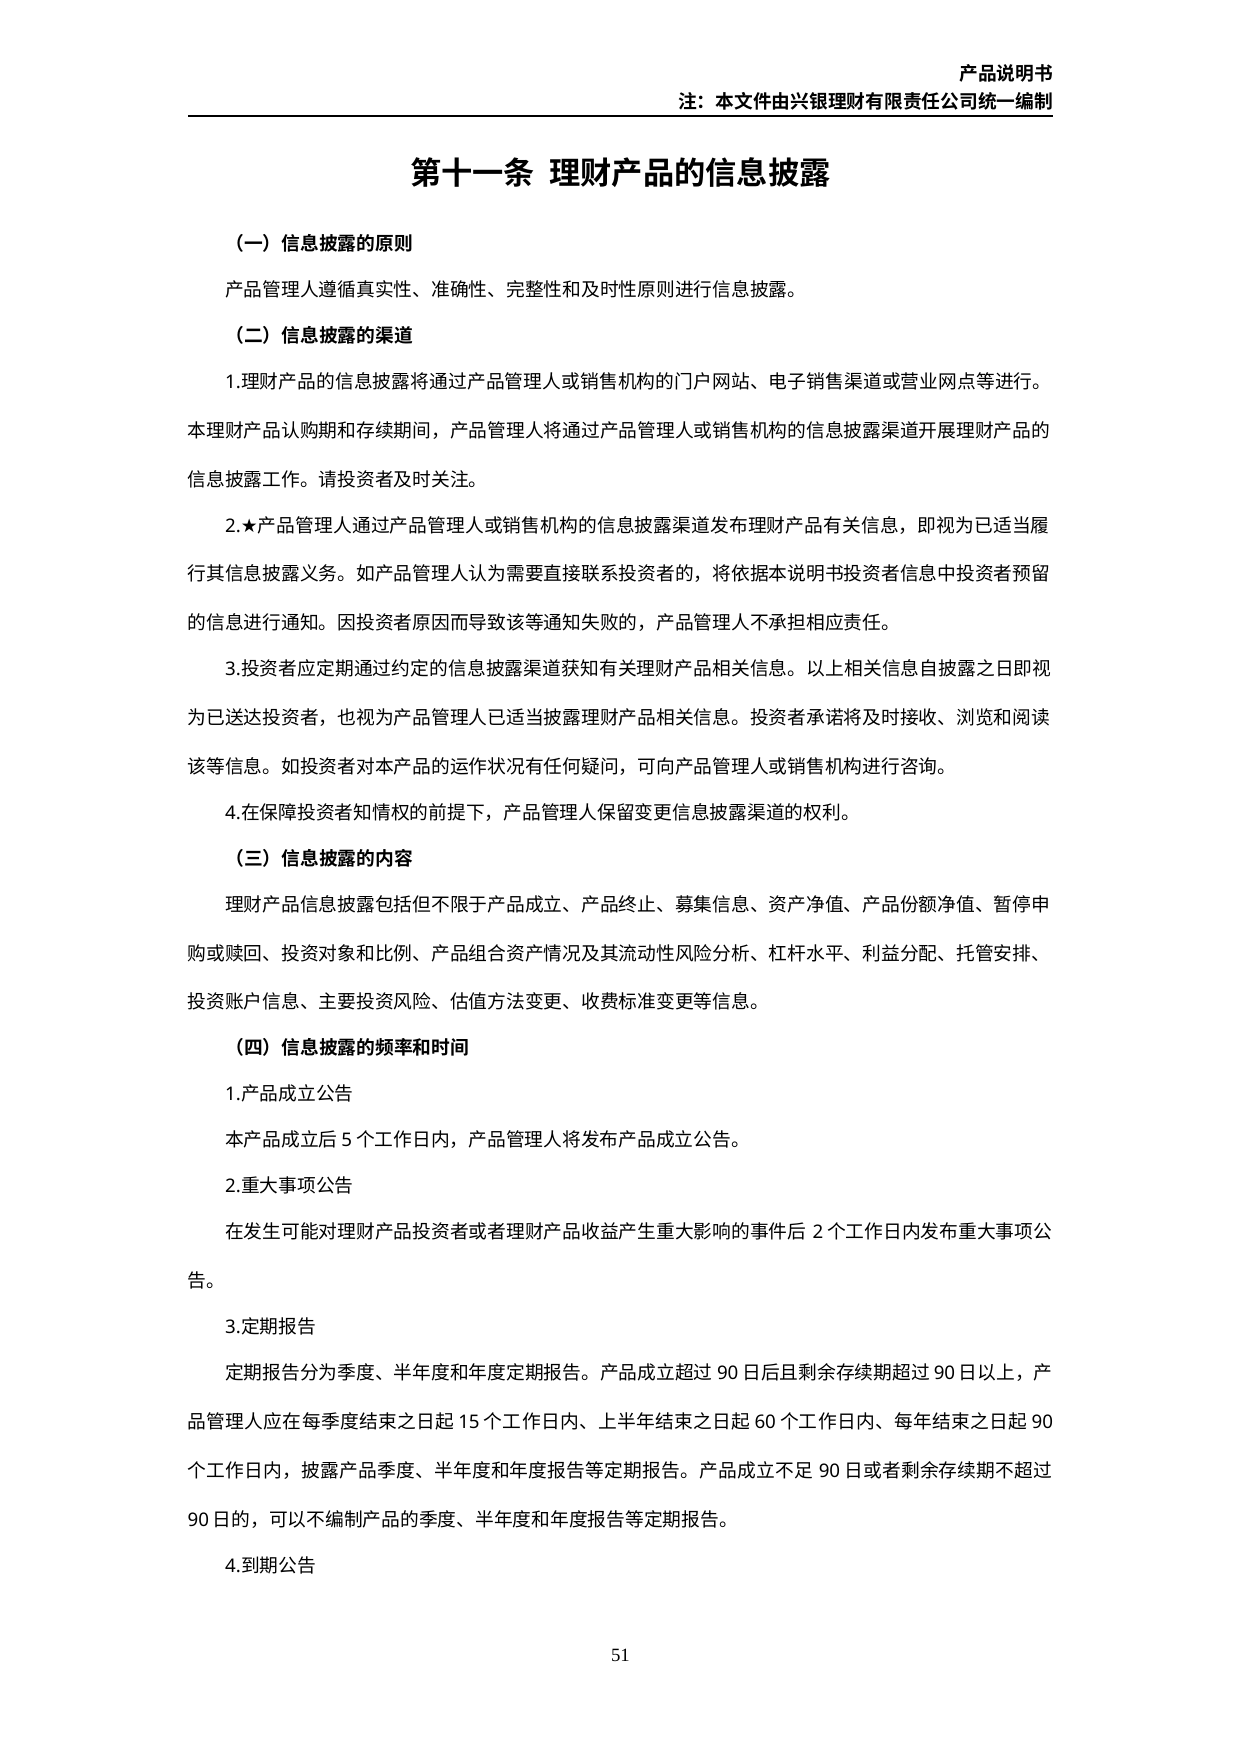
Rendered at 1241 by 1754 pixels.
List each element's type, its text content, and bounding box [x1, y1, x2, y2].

text 产品管理人遵循真实性、准确性、完整性和及时性原则进行信息披露。 [187, 272, 1053, 304]
text 本产品成立后5个工作日内，产品管理人将发布产品成立公告。 [187, 1122, 1053, 1155]
text 1.产品成立公告 [187, 1076, 1053, 1109]
text 4.在保障投资者知情权的前提下，产品管理人保留变更信息披露渠道的权利。 [187, 795, 1053, 827]
text （一）信息披露的原则 [187, 226, 1053, 258]
text （二）信息披露的渠道 [187, 318, 1053, 351]
text 2.★产品管理人通过产品管理人或销售机构的信息披露渠道发布理财产品有关信息，即视为已适当履行其信息披露义务。如产品管理人认为需要直接联系投资者的，将依据本说明书投资者信息中投资者预留的信息进行通知。因投资者原因而导致该等通知失败的，产品管理人不承担相应责任。 [187, 508, 1053, 638]
text 理财产品信息披露包括但不限于产品成立、产品终止、募集信息、资产净值、产品份额净值、暂停申购或赎回、投资对象和比例、产品组合资产情况及其流动性风险分析、杠杆水平、利益分配、托管安排、投资账户信息、主要投资风险、估值方法变更、收费标准变更等信息。 [187, 887, 1053, 1017]
text 3.投资者应定期通过约定的信息披露渠道获知有关理财产品相关信息。以上相关信息自披露之日即视为已送达投资者，也视为产品管理人已适当披露理财产品相关信息。投资者承诺将及时接收、浏览和阅读该等信息。如投资者对本产品的运作状况有任何疑问，可向产品管理人或销售机构进行咨询。 [187, 651, 1053, 781]
text （三）信息披露的内容 [187, 841, 1053, 873]
text 2.重大事项公告 [187, 1168, 1053, 1201]
text 3.定期报告 [187, 1309, 1053, 1342]
text （四）信息披露的频率和时间 [187, 1030, 1053, 1063]
subtitle 第十一条 理财产品的信息披露 [187, 138, 1053, 203]
text 4.到期公告 [187, 1548, 1053, 1580]
text 定期报告分为季度、半年度和年度定期报告。产品成立超过90日后且剩余存续期超过90日以上，产品管理人应在每季度结束之日起15个工作日内、上半年结束之日起60个工作日内、每年结束之日起90个工作日内，披露产品季度、半年度和年度报告等定期报告。产品成立不足90日或者剩余存续期不超过90日的，可以不编制产品的季度、半年度和年度报告等定期报告。 [187, 1355, 1053, 1534]
text 1.理财产品的信息披露将通过产品管理人或销售机构的门户网站、电子销售渠道或营业网点等进行。本理财产品认购期和存续期间，产品管理人将通过产品管理人或销售机构的信息披露渠道开展理财产品的信息披露工作。请投资者及时关注。 [187, 364, 1053, 494]
text 在发生可能对理财产品投资者或者理财产品收益产生重大影响的事件后2个工作日内发布重大事项公告。 [187, 1214, 1053, 1296]
